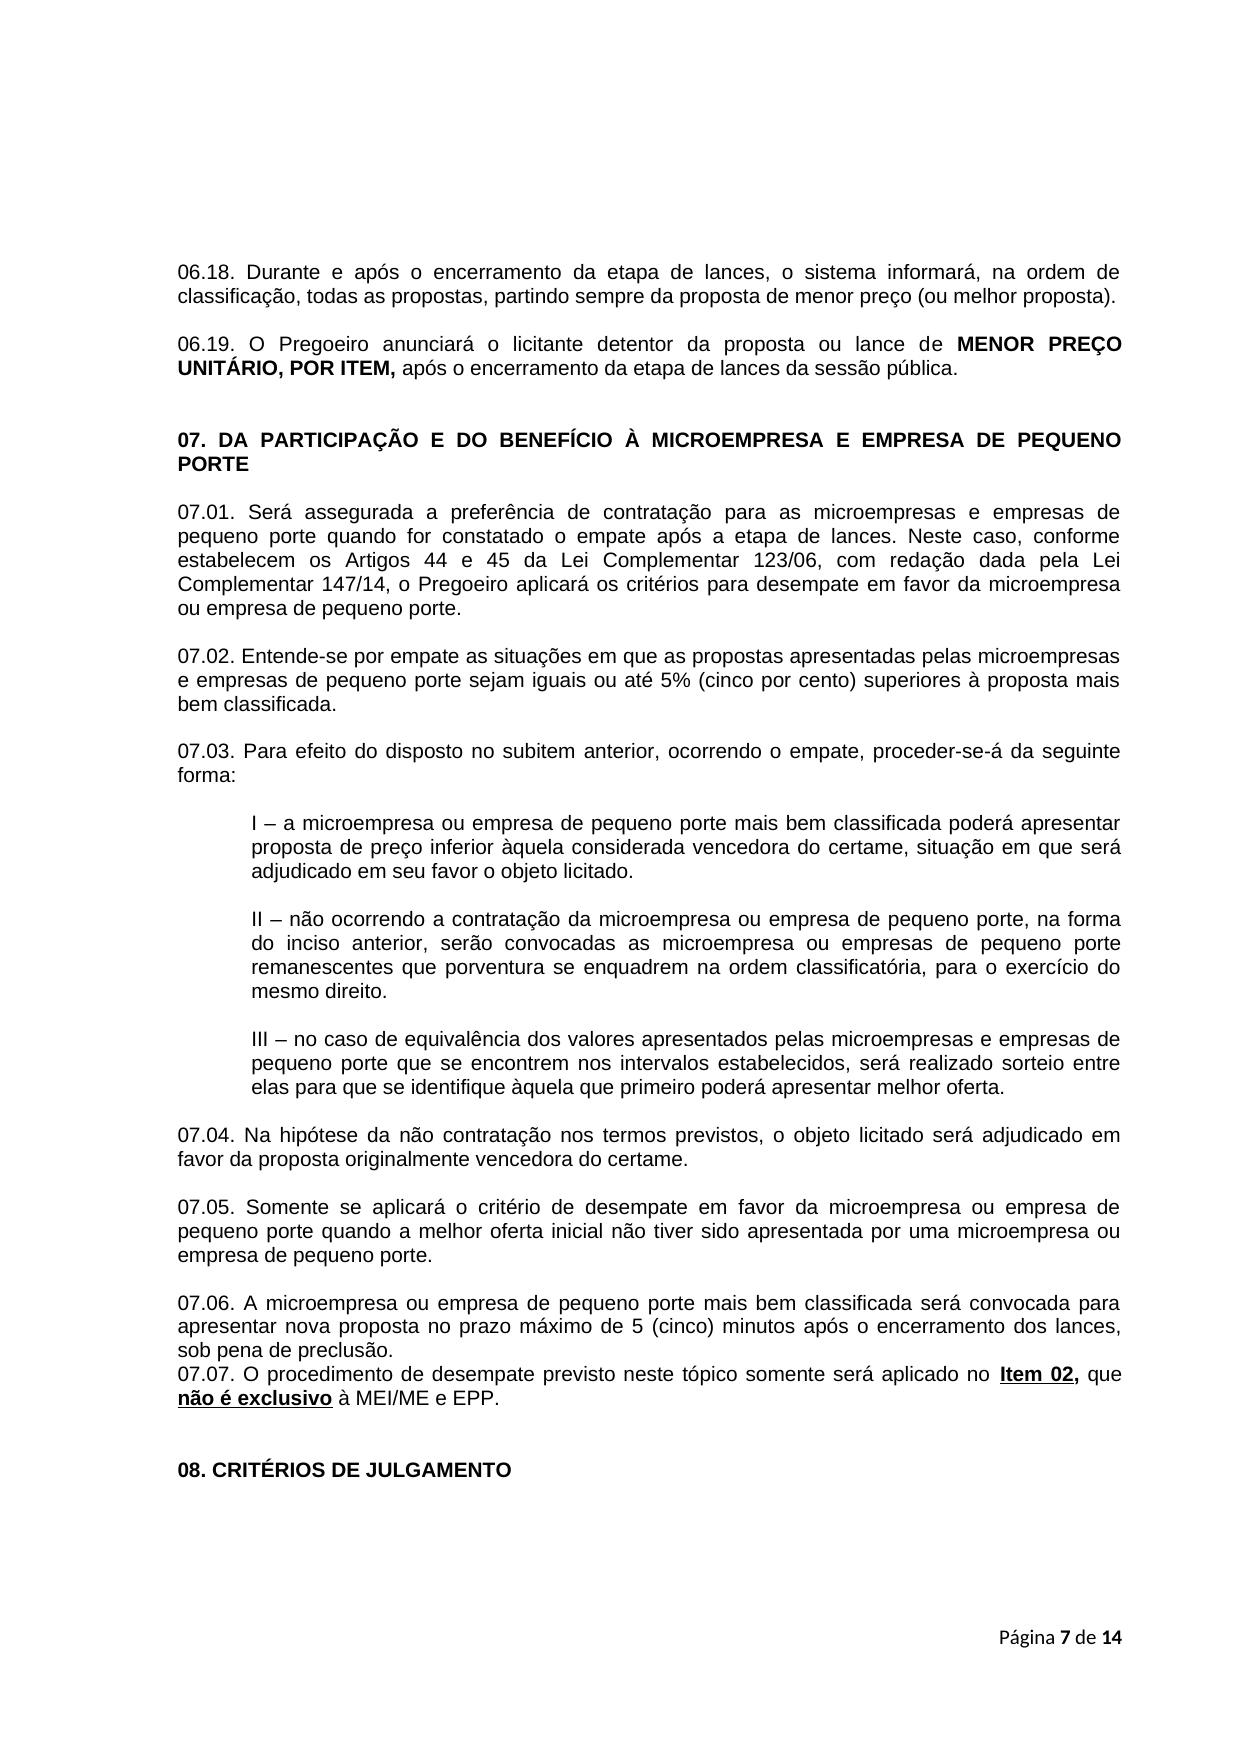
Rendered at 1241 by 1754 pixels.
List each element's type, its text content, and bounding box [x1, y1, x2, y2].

text III – no caso de equivalência dos valores apresentados pelas microempresas e empresas de pequeno porte que se encontrem nos intervalos estabelecidos, será realizado sorteio entre elas para que se identifique àquela que primeiro poderá apresentar melhor oferta. [251, 1027, 1122, 1099]
text 07.06. A microempresa ou empresa de pequeno porte mais bem classificada será convocada para apresentar nova proposta no prazo máximo de 5 (cinco) minutos após o encerramento dos lances, sob pena de preclusão. [177, 1290, 1122, 1362]
text 07.03. Para efeito do disposto no subitem anterior, ocorrendo o empate, proceder-se-á da seguinte forma: [177, 739, 1122, 787]
text 06.18. Durante e após o encerramento da etapa de lances, o sistema informará, na ordem de classificação, todas as propostas, partindo sempre da proposta de menor preço (ou melhor proposta). [177, 260, 1122, 308]
text I – a microempresa ou empresa de pequeno porte mais bem classificada poderá apresentar proposta de preço inferior àquela considerada vencedora do certame, situação em que será adjudicado em seu favor o objeto licitado. [251, 811, 1122, 883]
text 06.19. O Pregoeiro anunciará o licitante detentor da proposta ou lance de MENOR PREÇO UNITÁRIO, POR ITEM, após o encerramento da etapa de lances da sessão pública. [177, 332, 1122, 380]
text 07.07. O procedimento de desempate previsto neste tópico somente será aplicado no Item 02, que não é exclusivo à MEI/ME e EPP. [177, 1362, 1122, 1410]
text 07. DA PARTICIPAÇÃO E DO BENEFÍCIO À MICROEMPRESA E EMPRESA DE PEQUENO PORTE [177, 428, 1122, 476]
text 07.05. Somente se aplicará o critério de desempate em favor da microempresa ou empresa de pequeno porte quando a melhor oferta inicial não tiver sido apresentada por uma microempresa ou empresa de pequeno porte. [177, 1194, 1122, 1266]
text 08. CRITÉRIOS DE JULGAMENTO [177, 1458, 1122, 1482]
text 07.04. Na hipótese da não contratação nos termos previstos, o objeto licitado será adjudicado em favor da proposta originalmente vencedora do certame. [177, 1123, 1122, 1171]
text II – não ocorrendo a contratação da microempresa ou empresa de pequeno porte, na forma do inciso anterior, serão convocadas as microempresa ou empresas de pequeno porte remanescentes que porventura se enquadrem na ordem classificatória, para o exercício do mesmo direito. [251, 907, 1122, 1003]
text 07.01. Será assegurada a preferência de contratação para as microempresas e empresas de pequeno porte quando for constatado o empate após a etapa de lances. Neste caso, conforme estabelecem os Artigos 44 e 45 da Lei Complementar 123/06, com redação dada pela Lei Complementar 147/14, o Pregoeiro aplicará os critérios para desempate em favor da microempresa ou empresa de pequeno porte. [177, 500, 1122, 619]
text 07.02. Entende-se por empate as situações em que as propostas apresentadas pelas microempresas e empresas de pequeno porte sejam iguais ou até 5% (cinco por cento) superiores à proposta mais bem classificada. [177, 643, 1122, 715]
